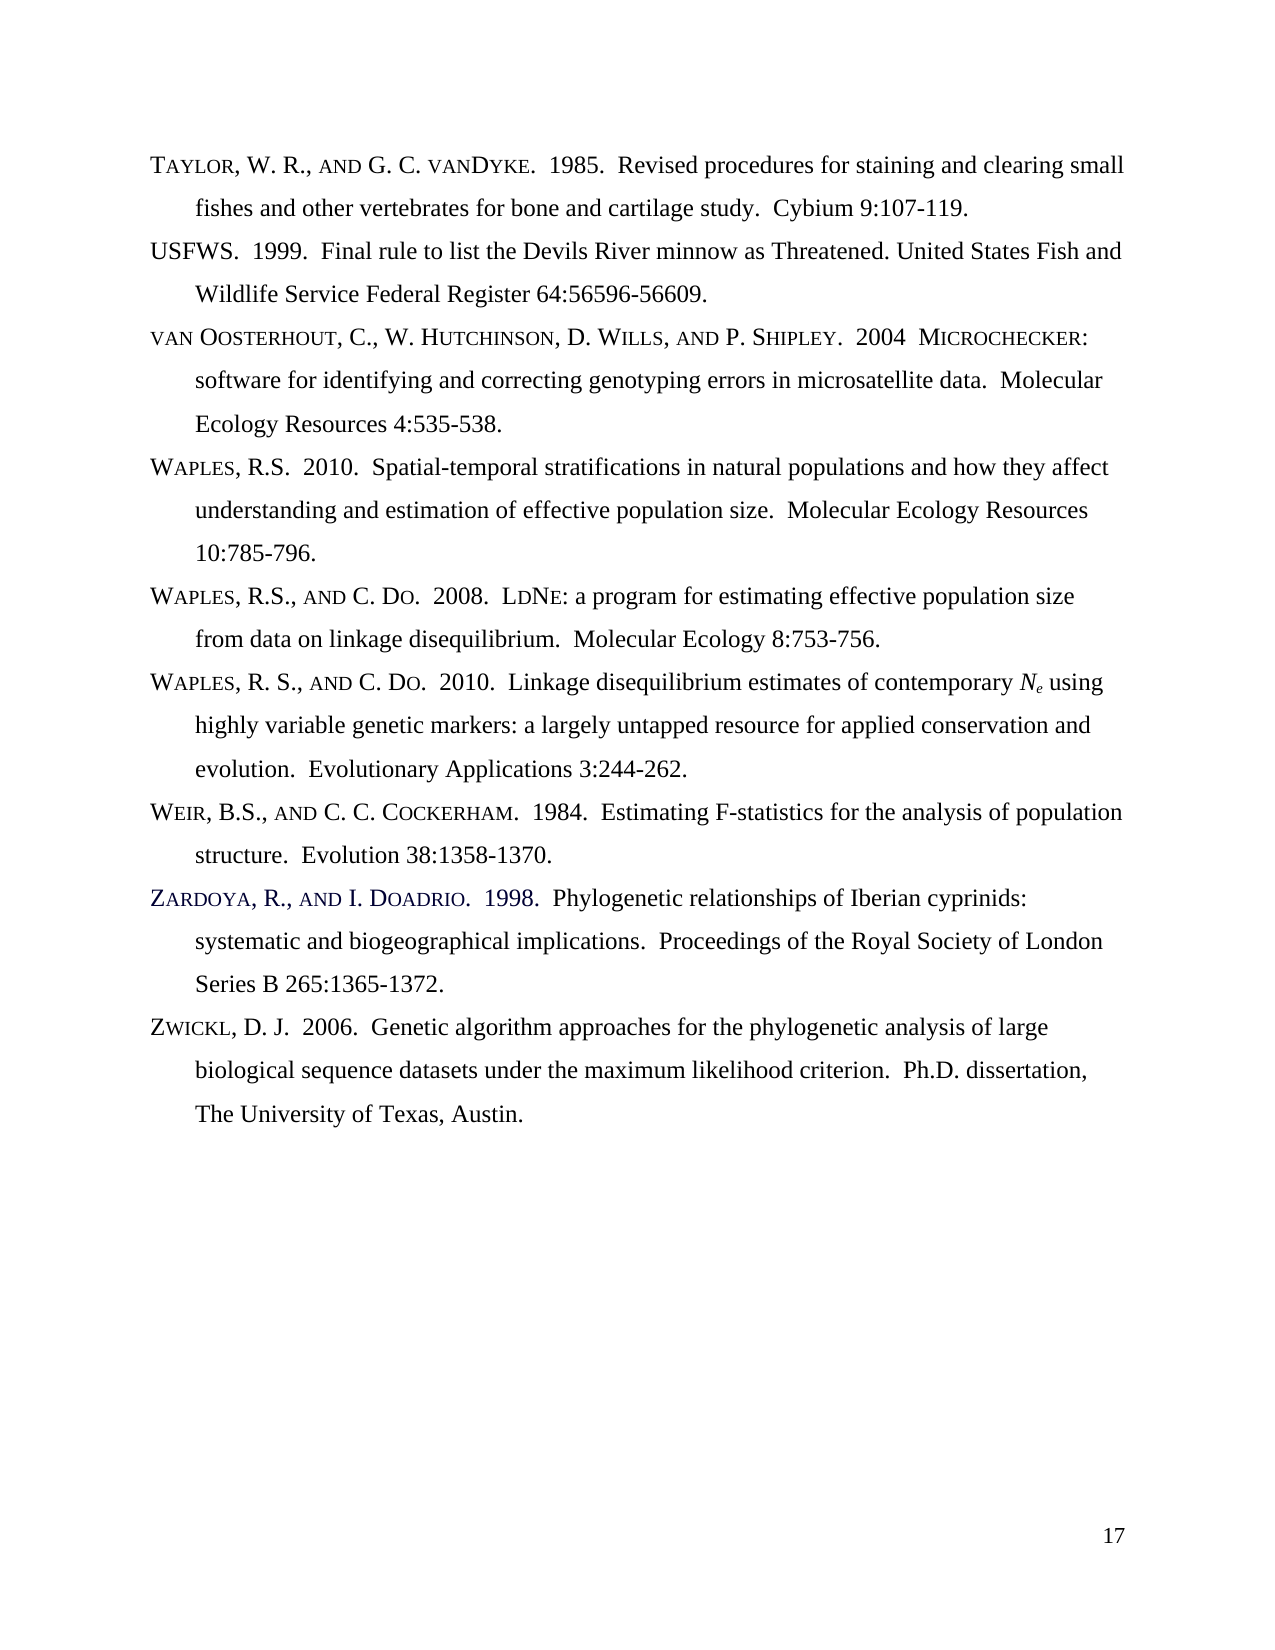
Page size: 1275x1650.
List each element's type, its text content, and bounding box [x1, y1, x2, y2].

text Waples, R. S., and C. Do. 2010. Linkage disequilibrium estimates of contemporary Ne using highly variable genetic markers: a largely untapped resource for applied conservation and evolution. Evolutionary Applications 3:244-262. [150, 667, 1125, 782]
text Zwickl, D. J. 2006. Genetic algorithm approaches for the phylogenetic analysis of large biological sequence datasets under the maximum likelihood criterion. Ph.D. dissertation, The University of Texas, Austin. [150, 1012, 1125, 1127]
text Taylor, W. R., and G. C. vanDyke. 1985. Revised procedures for staining and clearing small fishes and other vertebrates for bone and cartilage study. Cybium 9:107-119. [150, 150, 1125, 222]
text Weir, B.S., and C. C. Cockerham. 1984. Estimating F-statistics for the analysis of population structure. Evolution 38:1358-1370. [150, 797, 1125, 869]
text Waples, R.S. 2010. Spatial-temporal stratifications in natural populations and how they affect understanding and estimation of effective population size. Molecular Ecology Resources 10:785-796. [150, 452, 1125, 567]
text Waples, R.S., and C. Do. 2008. LdNe: a program for estimating effective population size from data on linkage disequilibrium. Molecular Ecology 8:753-756. [150, 581, 1125, 653]
text van Oosterhout, C., W. Hutchinson, D. Wills, and P. Shipley. 2004 Microchecker: software for identifying and correcting genotyping errors in microsatellite data. Molecular Ecology Resources 4:535-538. [150, 322, 1125, 437]
text Zardoya, R., and I. Doadrio. 1998. Phylogenetic relationships of Iberian cyprinids: systematic and biogeographical implications. Proceedings of the Royal Society of London Series B 265:1365-1372. [150, 883, 1125, 998]
text USFWS. 1999. Final rule to list the Devils River minnow as Threatened. United States Fish and Wildlife Service Federal Register 64:56596-56609. [150, 236, 1125, 308]
